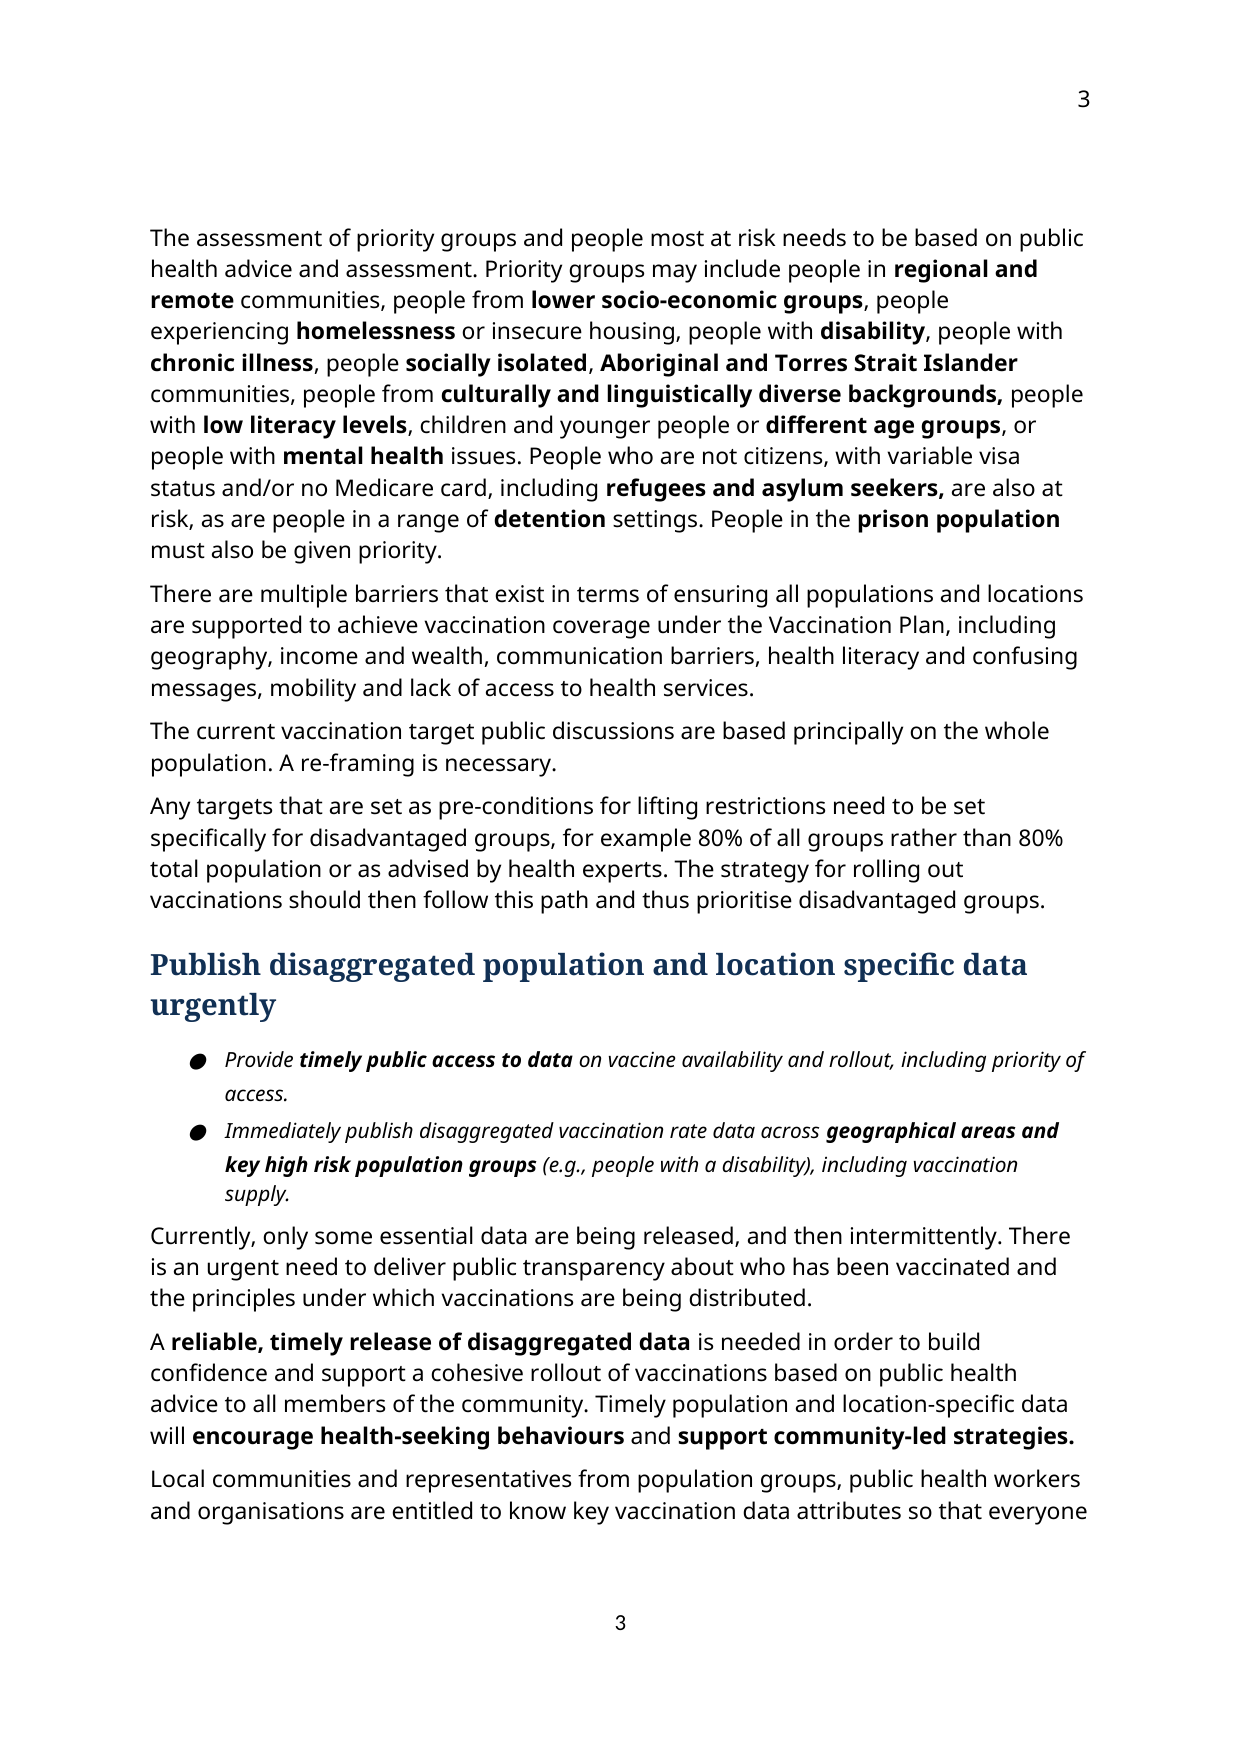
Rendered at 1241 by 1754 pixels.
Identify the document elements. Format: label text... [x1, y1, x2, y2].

text The current vaccination target public discussions are based principally on the whole population. A re-framing is necessary. [150, 715, 1090, 778]
text The assessment of priority groups and people most at risk needs to be based on public health advice and assessment. Priority groups may include people in regional and remote communities, people from lower socio-economic groups, people experiencing homelessness or insecure housing, people with disability, people with chronic illness, people socially isolated, Aboriginal and Torres Strait Islander communities, people from culturally and linguistically diverse backgrounds, people with low literacy levels, children and younger people or different age groups, or people with mental health issues. People who are not citizens, with variable visa status and/or no Medicare card, including refugees and asylum seekers, are also at risk, as are people in a range of detention settings. People in the prison population must also be given priority. [150, 222, 1090, 565]
text Publish disaggregated population and location specific data urgently [150, 944, 1090, 1024]
list Provide timely public access to data on vaccine availability and rollout, including priority of access. [187, 1036, 1090, 1107]
text Currently, only some essential data are being released, and then intermittently. There is an urgent need to deliver public transparency about who has been vaccinated and the principles under which vaccinations are being distributed. [150, 1219, 1090, 1313]
list Immediately publish disaggregated vaccination rate data across geographical areas and key high risk population groups (e.g., people with a disability), including vaccination supply. [187, 1107, 1090, 1207]
text There are multiple barriers that exist in terms of ensuring all populations and locations are supported to achieve vaccination coverage under the Vaccination Plan, including geography, income and wealth, communication barriers, health literacy and confusing messages, mobility and lack of access to health services. [150, 578, 1090, 703]
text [150, 1463, 1090, 1526]
text Any targets that are set as pre-conditions for lifting restrictions need to be set specifically for disadvantaged groups, for example 80% of all groups rather than 80% total population or as advised by health experts. The strategy for rolling out vaccinations should then follow this path and thus prioritise disadvantaged groups. [150, 790, 1090, 915]
text A reliable, timely release of disaggregated data is needed in order to build confidence and support a cohesive rollout of vaccinations based on public health advice to all members of the community. Timely population and location-specific data will encourage health-seeking behaviours and support community-led strategies. [150, 1326, 1090, 1451]
